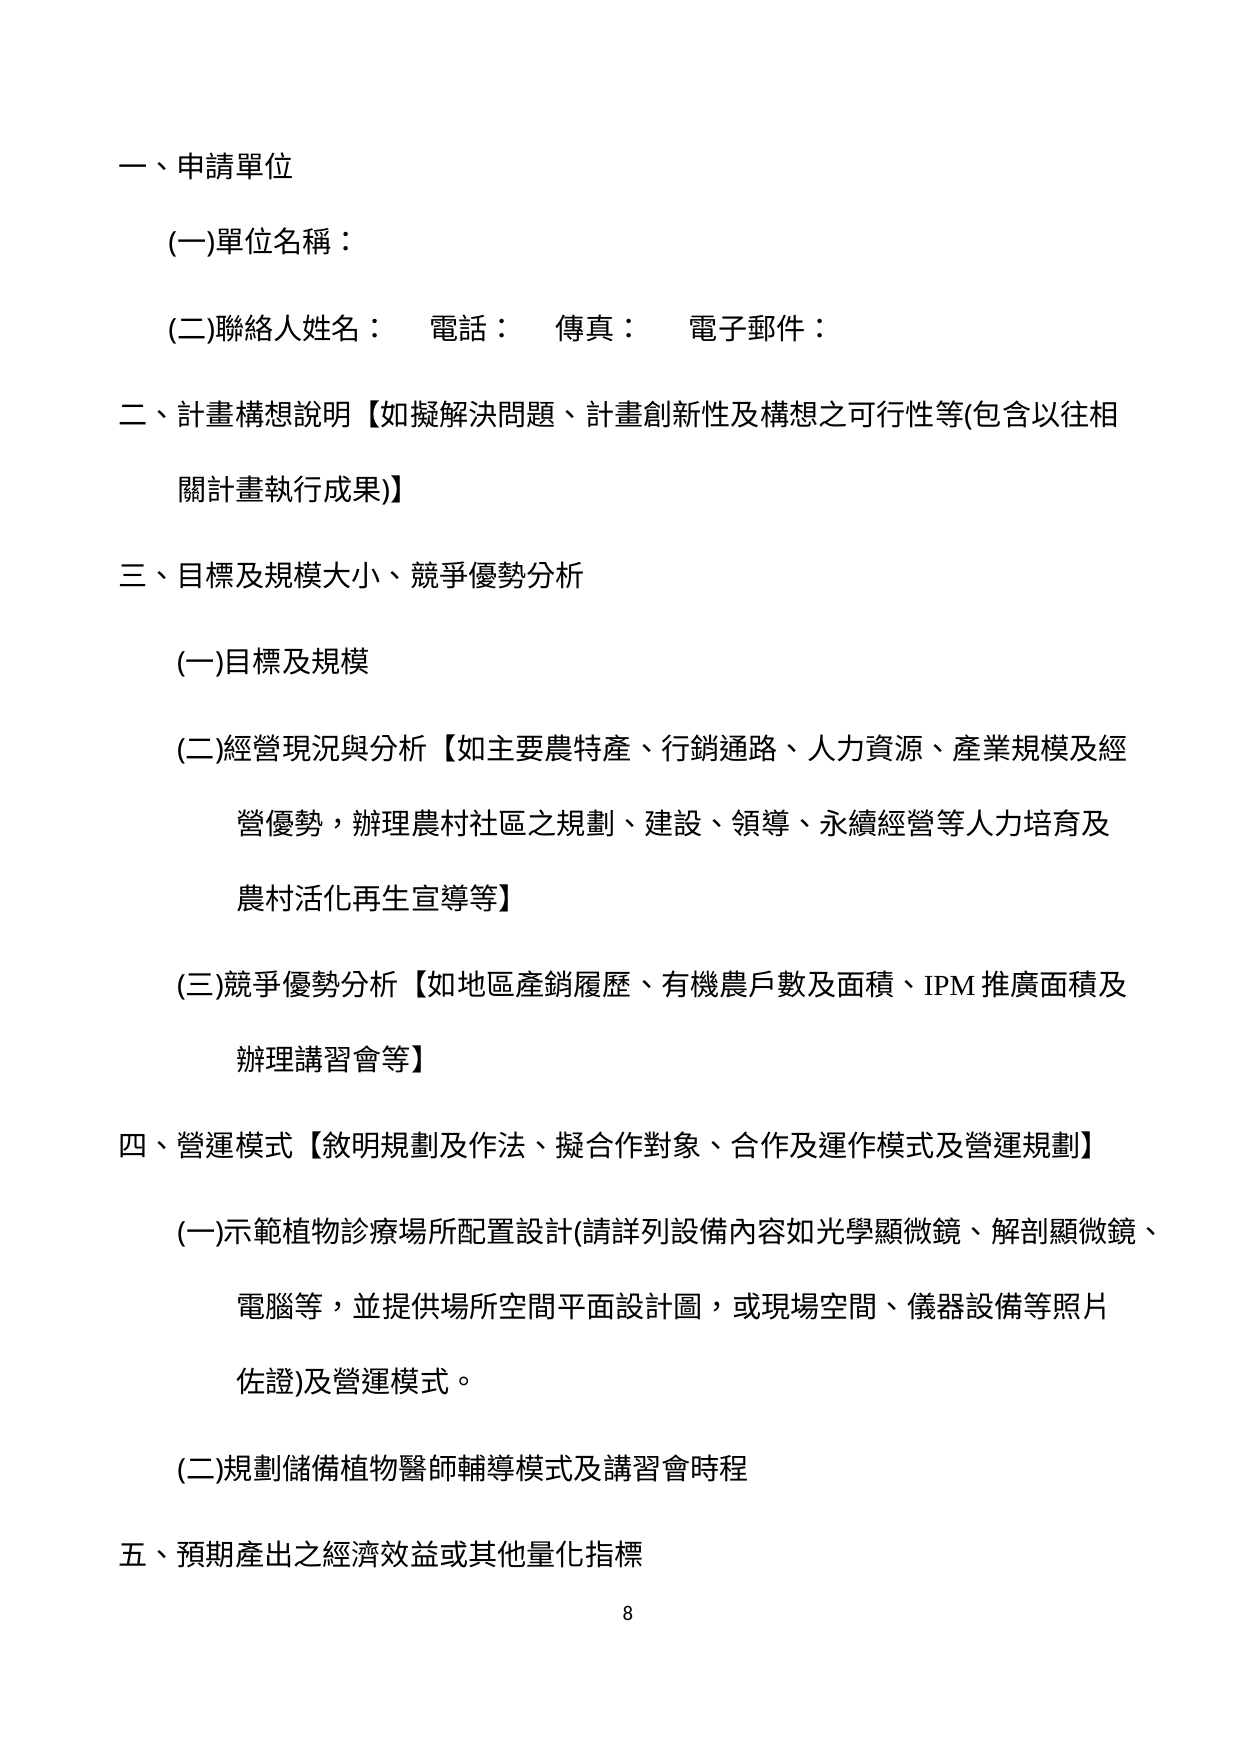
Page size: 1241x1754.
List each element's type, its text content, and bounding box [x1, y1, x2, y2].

text (一)目標及規模 [177, 623, 1137, 698]
text (一)單位名稱： [168, 203, 1137, 278]
text 一、申請單位 [118, 128, 1137, 203]
text (一)示範植物診療場所配置設計(請詳列設備內容如光學顯微鏡、解剖顯微鏡、電腦等，並提供場所空間平面設計圖，或現場空間、儀器設備等照片佐證)及營運模式。 [177, 1193, 1137, 1418]
text (二)規劃儲備植物醫師輔導模式及講習會時程 [177, 1429, 1137, 1504]
text 五、預期產出之經濟效益或其他量化指標 [118, 1515, 1137, 1590]
text (二)經營現況與分析【如主要農特產、行銷通路、人力資源、產業規模及經營優勢，辦理農村社區之規劃、建設、領導、永續經營等人力培育及農村活化再生宣導等】 [177, 709, 1137, 934]
text (二)聯絡人姓名： 電話： 傳真： 電子郵件： [168, 289, 1137, 364]
text 三、目標及規模大小、競爭優勢分析 [118, 536, 1137, 611]
text 四、營運模式【敘明規劃及作法、擬合作對象、合作及運作模式及營運規劃】 [118, 1106, 1137, 1181]
text 二、計畫構想說明【如擬解決問題、計畫創新性及構想之可行性等(包含以往相關計畫執行成果)】 [118, 375, 1137, 525]
text (三)競爭優勢分析【如地區產銷履歷、有機農戶數及面積、IPM推廣面積及辦理講習會等】 [177, 945, 1137, 1095]
